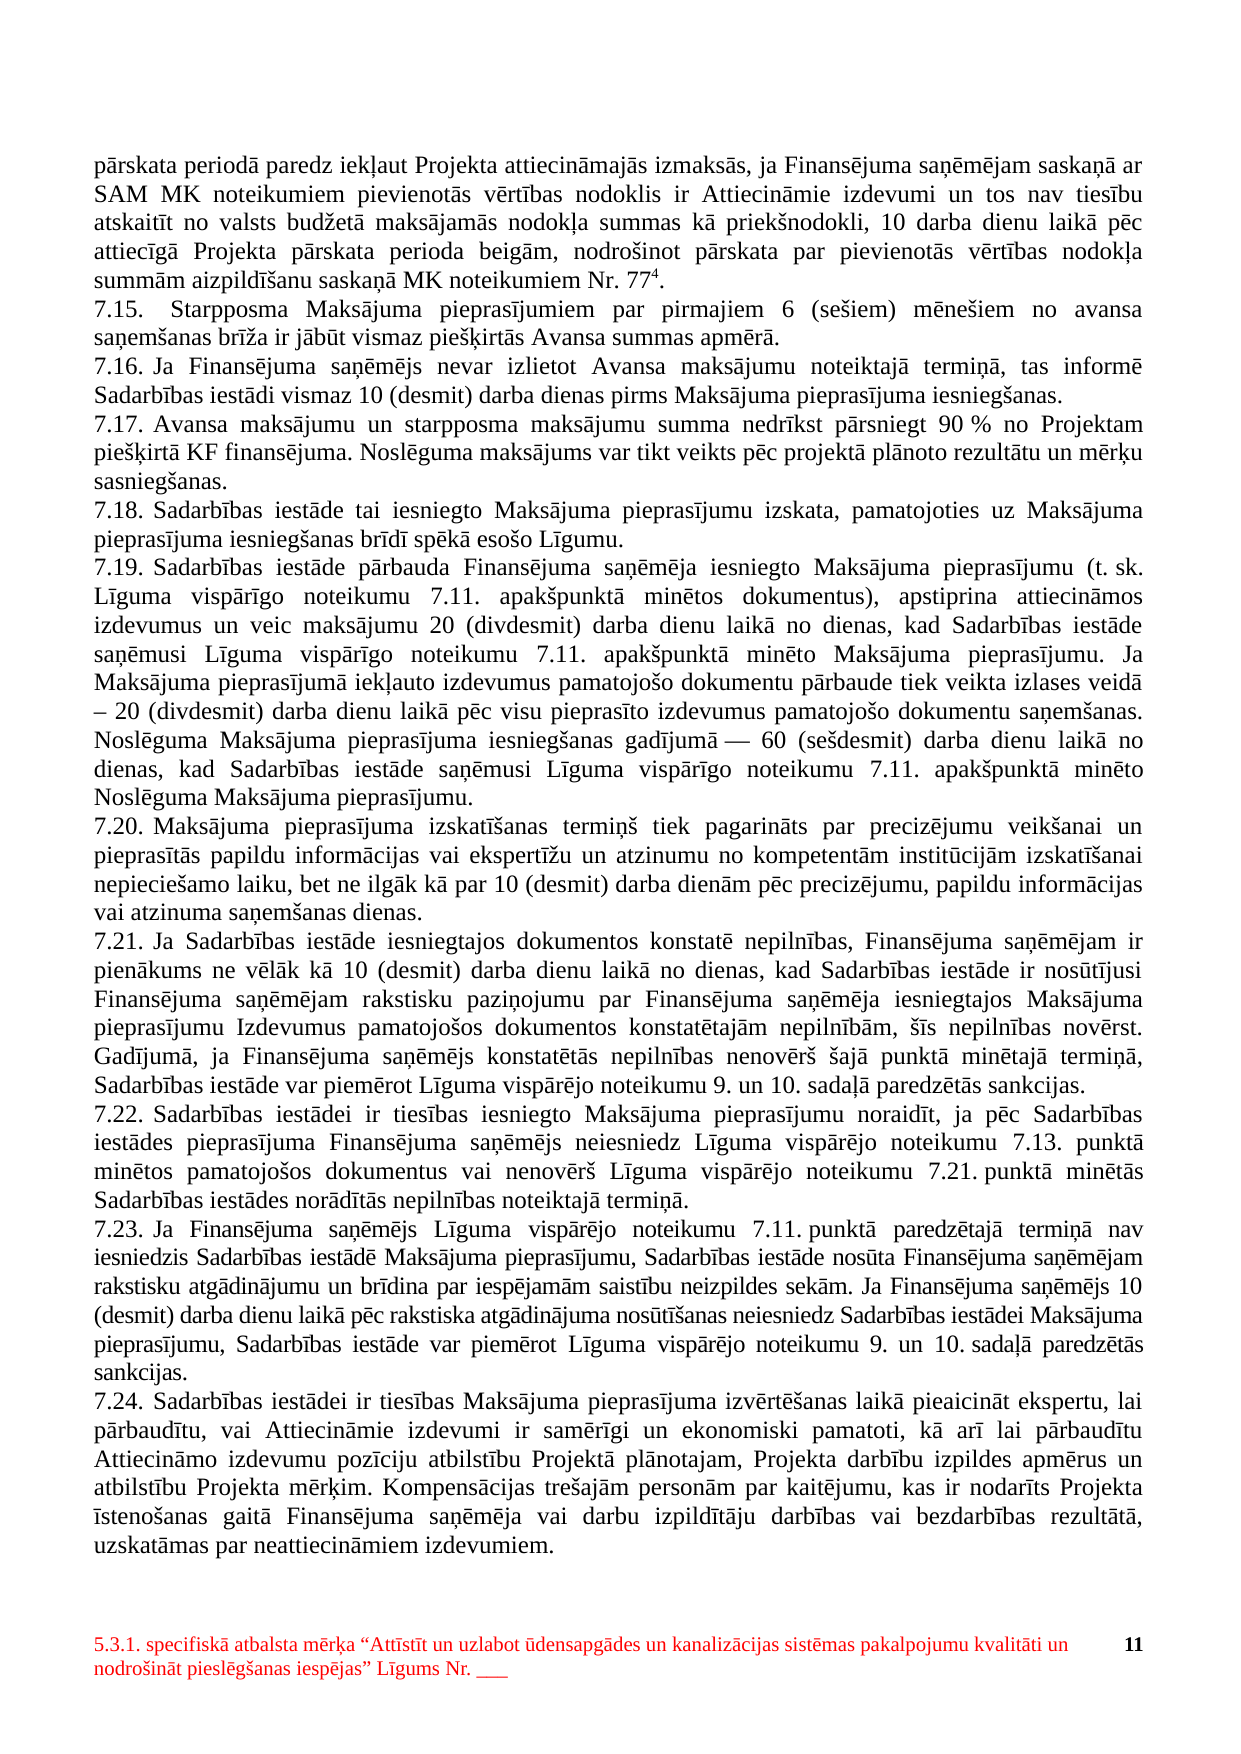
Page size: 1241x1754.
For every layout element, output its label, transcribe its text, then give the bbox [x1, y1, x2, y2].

list Ja Finansējuma saņēmējs nevar izlietot Avansa maksājumu noteiktajā termiņā, tas informē Sadarbības iestādi vismaz 10 (desmit) darba dienas pirms Maksājuma pieprasījuma iesniegšanas. [94, 351, 1144, 409]
list Sadarbības iestāde pārbauda Finansējuma saņēmēja iesniegto Maksājuma pieprasījumu (t. sk. Līguma vispārīgo noteikumu 7.11. apakšpunktā minētos dokumentus), apstiprina attiecināmos izdevumus un veic maksājumu 20 (divdesmit) darba dienu laikā no dienas, kad Sadarbības iestāde saņēmusi Līguma vispārīgo noteikumu 7.11. apakšpunktā minēto Maksājuma pieprasījumu. Ja Maksājuma pieprasījumā iekļauto izdevumus pamatojošo dokumentu pārbaude tiek veikta izlases veidā – 20 (divdesmit) darba dienu laikā pēc visu pieprasīto izdevumus pamatojošo dokumentu saņemšanas. Noslēguma Maksājuma pieprasījuma iesniegšanas gadījumā — 60 (sešdesmit) darba dienu laikā no dienas, kad Sadarbības iestāde saņēmusi Līguma vispārīgo noteikumu 7.11. apakšpunktā minēto Noslēguma Maksājuma pieprasījumu. [94, 552, 1144, 811]
list Ja Finansējuma saņēmējs Līguma vispārējo noteikumu 7.11. punktā paredzētajā termiņā nav iesniedzis Sadarbības iestādē Maksājuma pieprasījumu, Sadarbības iestāde nosūta Finansējuma saņēmējam rakstisku atgādinājumu un brīdina par iespējamām saistību neizpildes sekām. Ja Finansējuma saņēmējs 10 (desmit) darba dienu laikā pēc rakstiska atgādinājuma nosūtīšanas neiesniedz Sadarbības iestādei Maksājuma pieprasījumu, Sadarbības iestāde var piemērot Līguma vispārējo noteikumu 9. un 10. sadaļā paredzētās sankcijas. [94, 1214, 1144, 1386]
list Maksājuma pieprasījuma izskatīšanas termiņš tiek pagarināts par precizējumu veikšanai un pieprasītās papildu informācijas vai ekspertīžu un atzinumu no kompetentām institūcijām izskatīšanai nepieciešamo laiku, bet ne ilgāk kā par 10 (desmit) darba dienām pēc precizējumu, papildu informācijas vai atzinuma saņemšanas dienas. [94, 811, 1144, 926]
list Sadarbības iestāde tai iesniegto Maksājuma pieprasījumu izskata, pamatojoties uz Maksājuma pieprasījuma iesniegšanas brīdī spēkā esošo Līgumu. [94, 495, 1144, 552]
list Avansa maksājumu un starpposma maksājumu summa nedrīkst pārsniegt 90 % no Projektam piešķirtā KF finansējuma. Noslēguma maksājums var tikt veikts pēc projektā plānoto rezultātu un mērķu sasniegšanas. [94, 409, 1144, 495]
list Sadarbības iestādei ir tiesības iesniegto Maksājuma pieprasījumu noraidīt, ja pēc Sadarbības iestādes pieprasījuma Finansējuma saņēmējs neiesniedz Līguma vispārējo noteikumu 7.13. punktā minētos pamatojošos dokumentus vai nenovērš Līguma vispārējo noteikumu 7.21. punktā minētās Sadarbības iestādes norādītās nepilnības noteiktajā termiņā. [94, 1099, 1144, 1214]
list Sadarbības iestādei ir tiesības Maksājuma pieprasījuma izvērtēšanas laikā pieaicināt ekspertu, lai pārbaudītu, vai Attiecināmie izdevumi ir samērīgi un ekonomiski pamatoti, kā arī lai pārbaudītu Attiecināmo izdevumu pozīciju atbilstību Projektā plānotajam, Projekta darbību izpildes apmērus un atbilstību Projekta mērķim. Kompensācijas trešajām personām par kaitējumu, kas ir nodarīts Projekta īstenošanas gaitā Finansējuma saņēmēja vai darbu izpildītāju darbības vai bezdarbības rezultātā, uzskatāmas par neattiecināmiem izdevumiem. [94, 1386, 1144, 1559]
list Starpposma Maksājuma pieprasījumiem par pirmajiem 6 (sešiem) mēnešiem no avansa saņemšanas brīža ir jābūt vismaz piešķirtās Avansa summas apmērā. [94, 294, 1144, 351]
list Ja Sadarbības iestāde iesniegtajos dokumentos konstatē nepilnības, Finansējuma saņēmējam ir pienākums ne vēlāk kā 10 (desmit) darba dienu laikā no dienas, kad Sadarbības iestāde ir nosūtījusi Finansējuma saņēmējam rakstisku paziņojumu par Finansējuma saņēmēja iesniegtajos Maksājuma pieprasījumu Izdevumus pamatojošos dokumentos konstatētajām nepilnībām, šīs nepilnības novērst. Gadījumā, ja Finansējuma saņēmējs konstatētās nepilnības nenovērš šajā punktā minētajā termiņā, Sadarbības iestāde var piemērot Līguma vispārējo noteikumu 9. un 10. sadaļā paredzētās sankcijas. [94, 926, 1144, 1099]
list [94, 150, 1144, 294]
